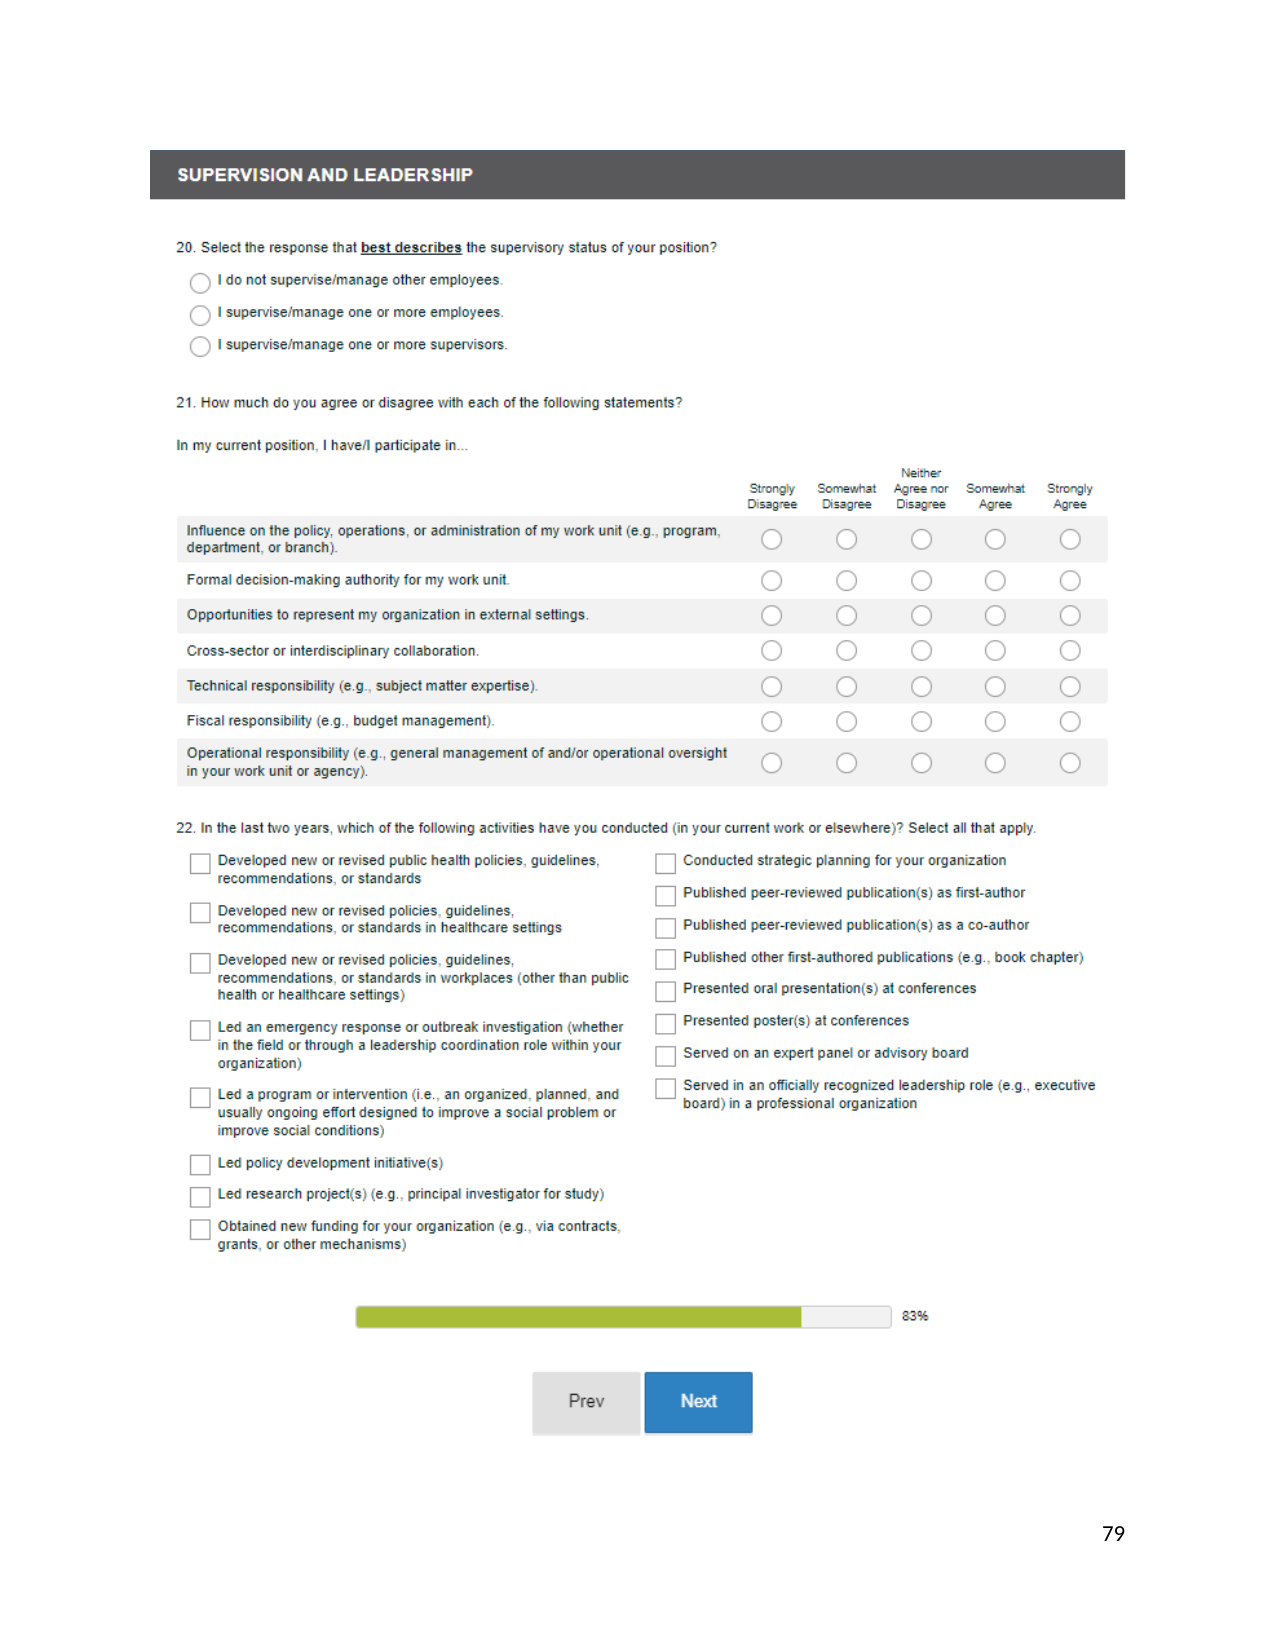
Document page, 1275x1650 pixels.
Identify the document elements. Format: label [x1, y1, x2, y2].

picture [150, 1284, 1125, 1440]
picture [150, 150, 1125, 1266]
